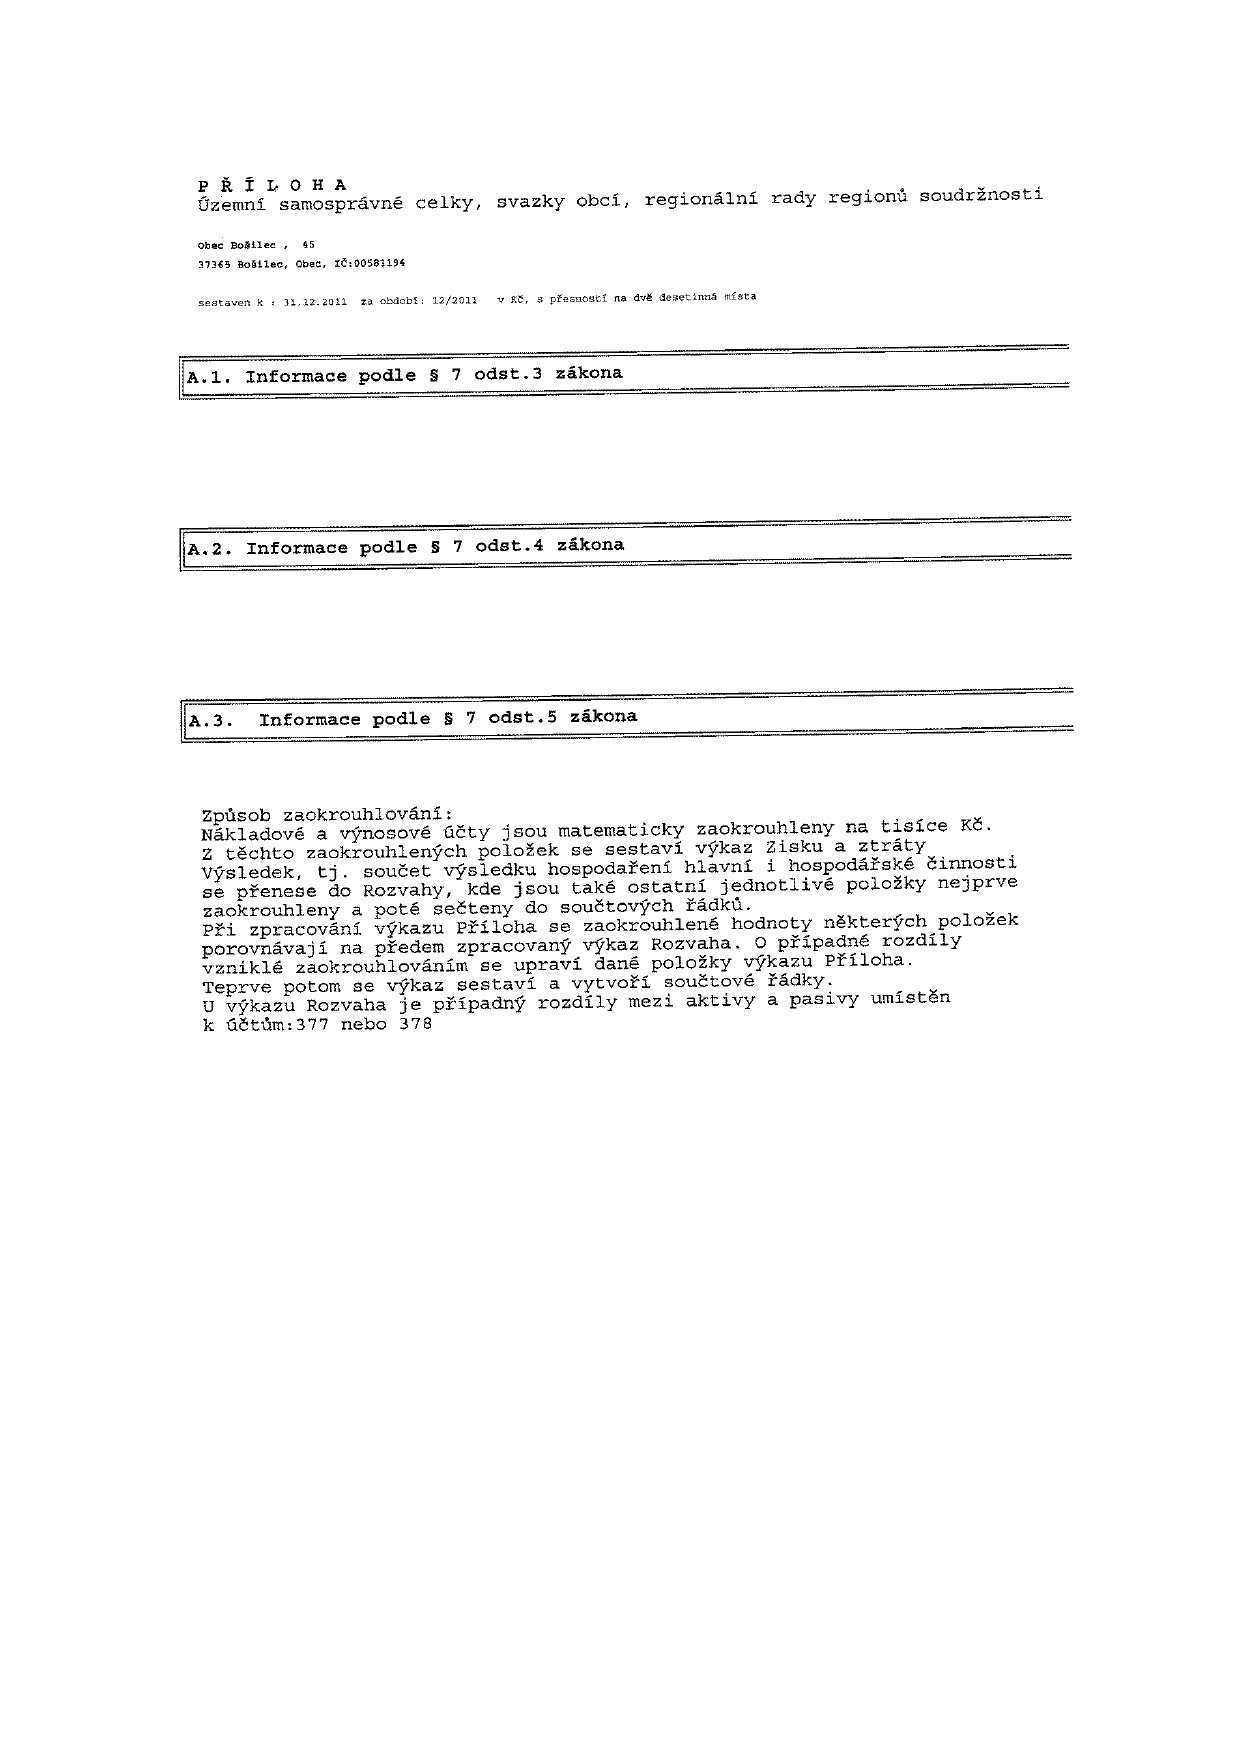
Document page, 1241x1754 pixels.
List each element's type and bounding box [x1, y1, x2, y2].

picture [147, 147, 1093, 1485]
